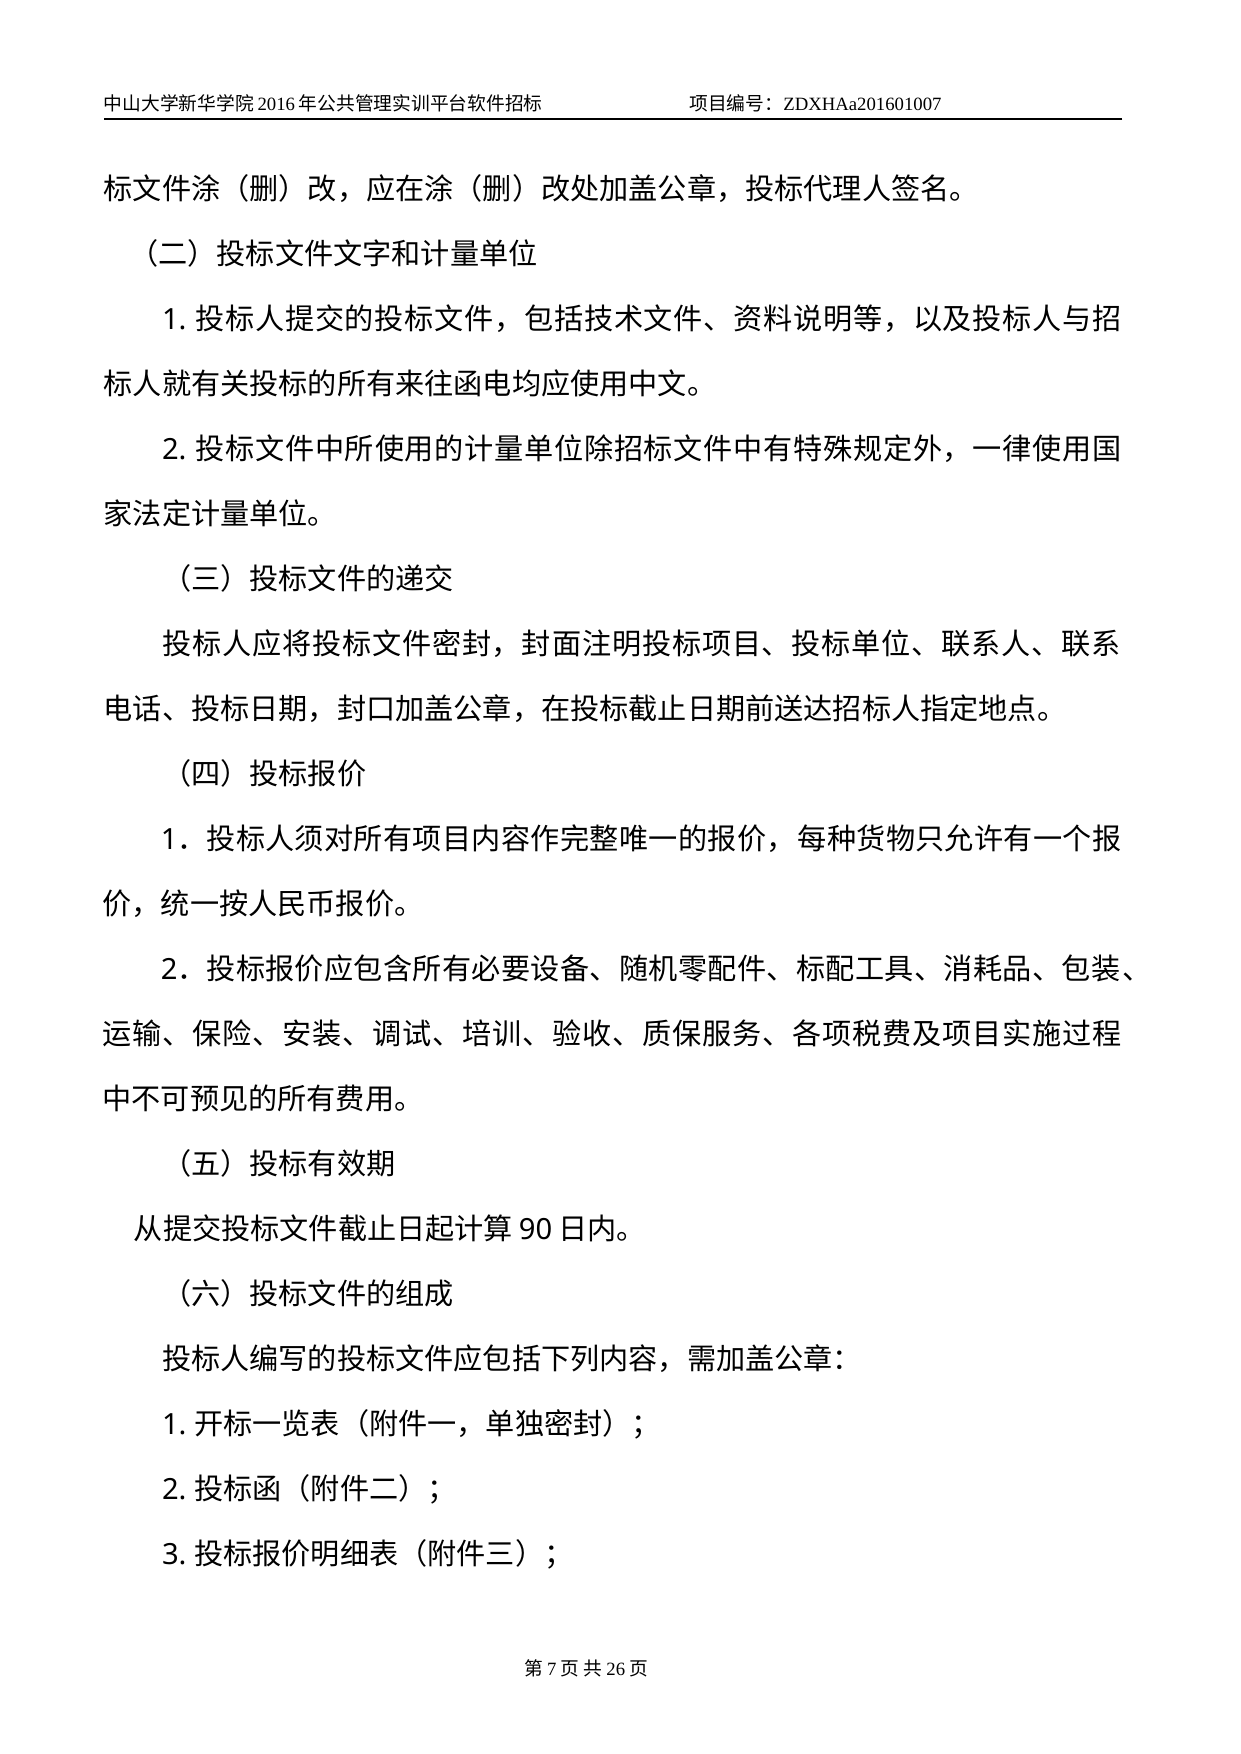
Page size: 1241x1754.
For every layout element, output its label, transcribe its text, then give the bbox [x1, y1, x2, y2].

text （四）投标报价 [103, 739, 1122, 804]
text （二）投标文件文字和计量单位 [129, 219, 1122, 284]
text 投标人应将投标文件密封，封面注明投标项目、投标单位、联系人、联系电话、投标日期，封口加盖公章，在投标截止日期前送达招标人指定地点。 [103, 609, 1122, 739]
text 投标人编写的投标文件应包括下列内容，需加盖公章： [103, 1324, 1122, 1389]
text 2. 投标文件中所使用的计量单位除招标文件中有特殊规定外，一律使用国家法定计量单位。 [103, 414, 1122, 544]
text 3. 投标报价明细表（附件三）； [103, 1519, 1122, 1584]
text 2. 投标函（附件二）； [103, 1454, 1122, 1519]
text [103, 154, 1122, 219]
list 投标有效期 [103, 1129, 1122, 1194]
text 从提交投标文件截止日起计算90日内。 [103, 1194, 1122, 1259]
text （六）投标文件的组成 [103, 1259, 1122, 1324]
text 1. 投标人提交的投标文件，包括技术文件、资料说明等，以及投标人与招标人就有关投标的所有来往函电均应使用中文。 [103, 284, 1122, 414]
list 投标报价应包含所有必要设备、随机零配件、标配工具、消耗品、包装、运输、保险、安装、调试、培训、验收、质保服务、各项税费及项目实施过程中不可预见的所有费用。 [102, 934, 1122, 1129]
text 1. 开标一览表（附件一，单独密封）； [103, 1389, 1122, 1454]
text （三）投标文件的递交 [103, 544, 1122, 609]
list 投标人须对所有项目内容作完整唯一的报价，每种货物只允许有一个报价，统一按人民币报价。 [102, 804, 1122, 934]
